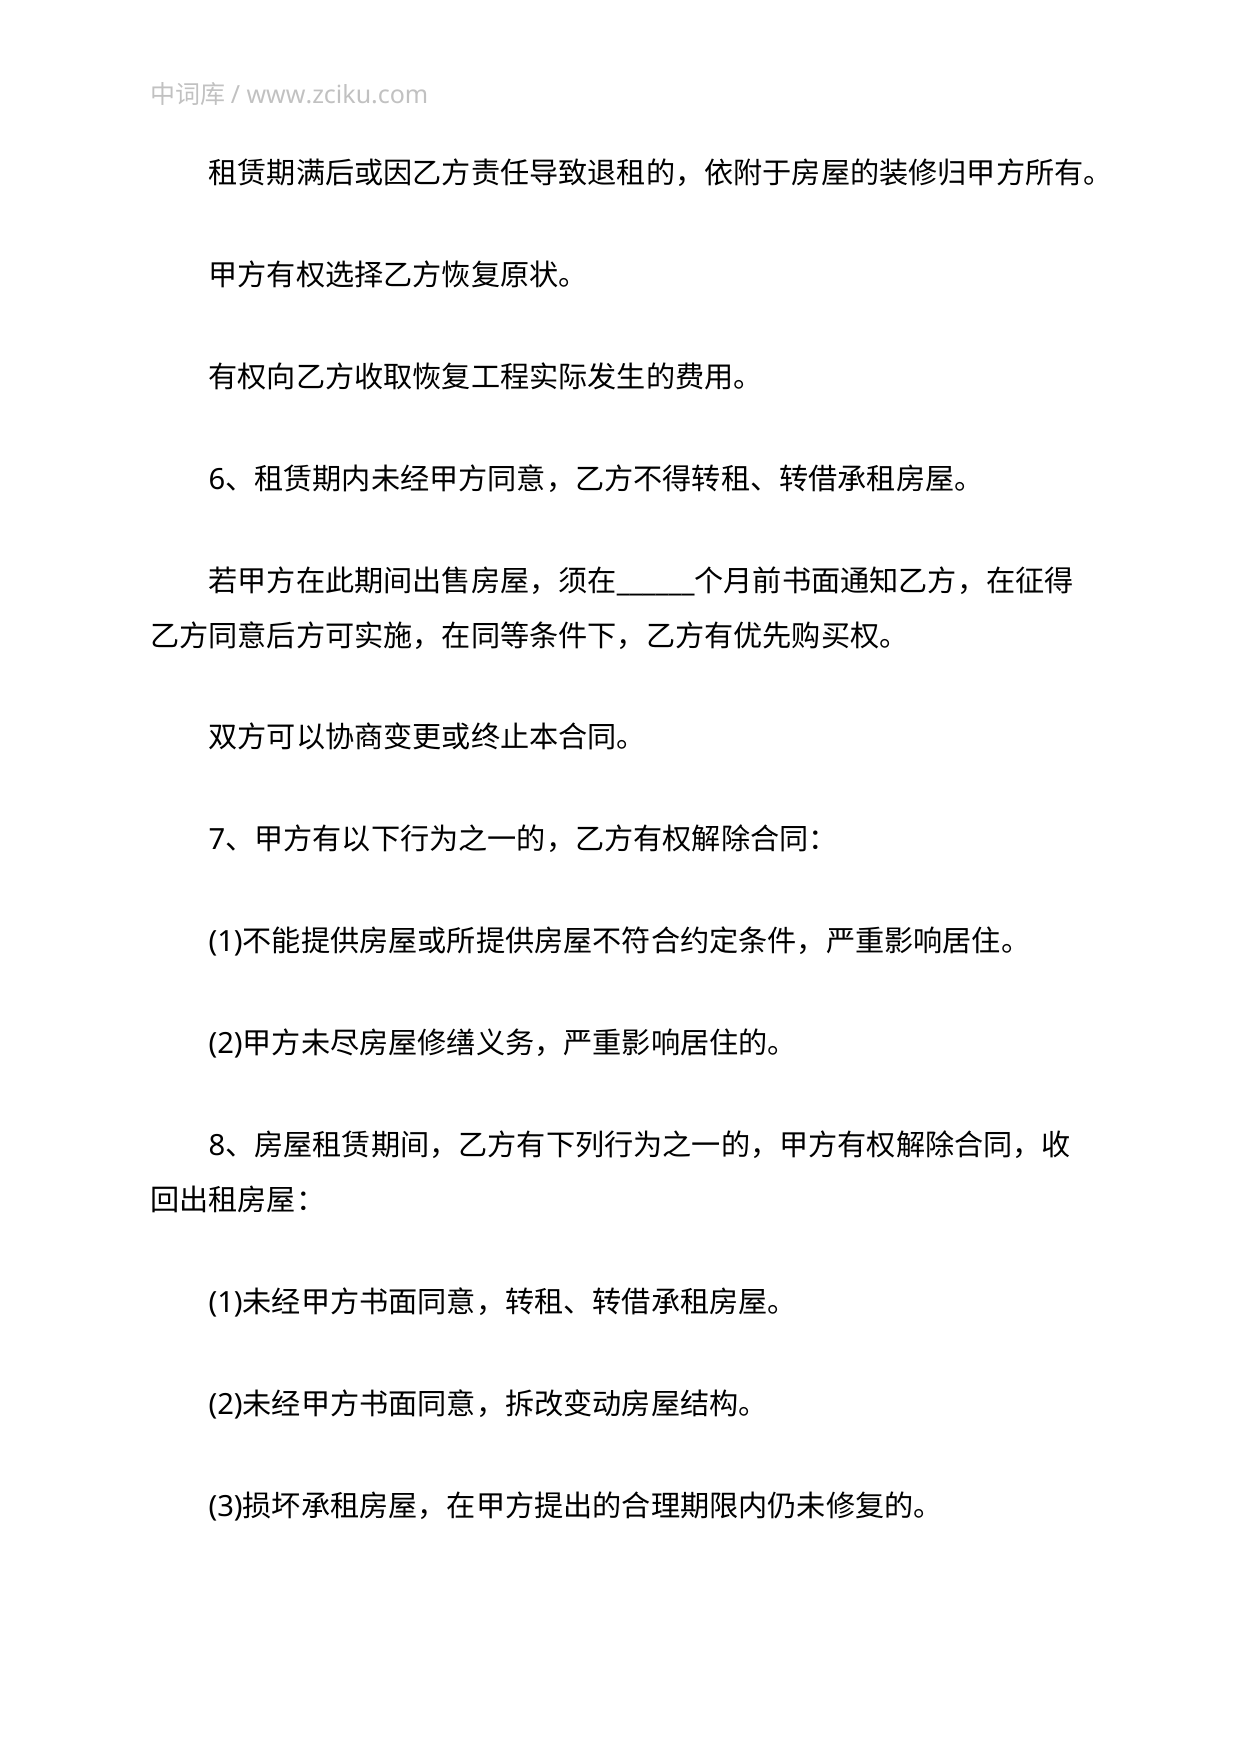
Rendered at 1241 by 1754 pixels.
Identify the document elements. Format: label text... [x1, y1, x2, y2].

text 若甲方在此期间出售房屋，须在______个月前书面通知乙方，在征得乙方同意后方可实施，在同等条件下，乙方有优先购买权。 [150, 557, 1090, 654]
text 7、甲方有以下行为之一的，乙方有权解除合同： [150, 816, 1090, 858]
text 租赁期满后或因乙方责任导致退租的，依附于房屋的装修归甲方所有。 [150, 150, 1090, 192]
text 8、房屋租赁期间，乙方有下列行为之一的，甲方有权解除合同，收回出租房屋： [150, 1122, 1090, 1219]
text 6、租赁期内未经甲方同意，乙方不得转租、转借承租房屋。 [150, 455, 1090, 498]
text 甲方有权选择乙方恢复原状。 [150, 252, 1090, 294]
text (2)甲方未尽房屋修缮义务，严重影响居住的。 [150, 1020, 1090, 1062]
text (1)不能提供房屋或所提供房屋不符合约定条件，严重影响居住。 [150, 918, 1090, 960]
text (1)未经甲方书面同意，转租、转借承租房屋。 [150, 1278, 1090, 1321]
text 有权向乙方收取恢复工程实际发生的费用。 [150, 353, 1090, 396]
text 双方可以协商变更或终止本合同。 [150, 714, 1090, 756]
text (2)未经甲方书面同意，拆改变动房屋结构。 [150, 1381, 1090, 1423]
text (3)损坏承租房屋，在甲方提出的合理期限内仍未修复的。 [150, 1482, 1090, 1525]
